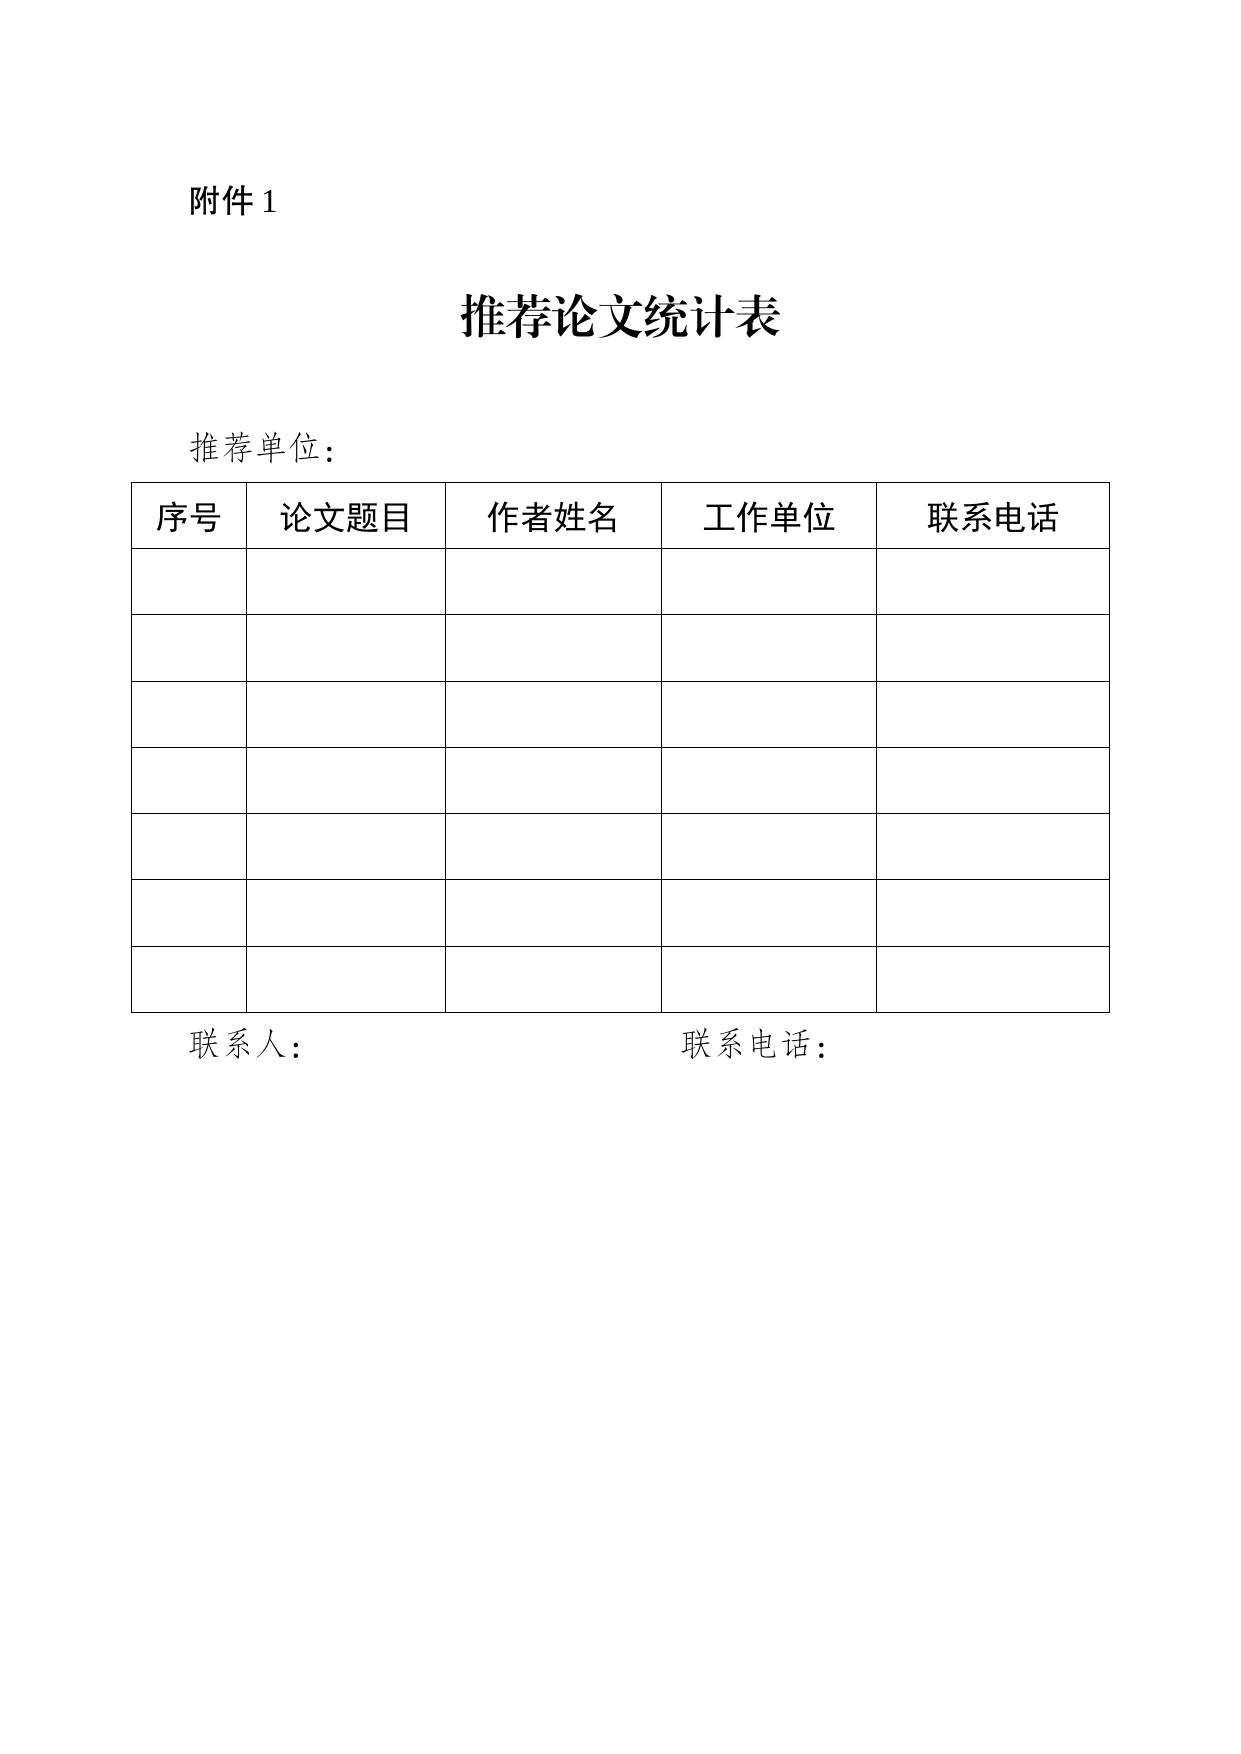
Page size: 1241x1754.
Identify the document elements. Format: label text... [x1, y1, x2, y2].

table_cell [247, 615, 445, 681]
text 联系人： 联系电话： [187, 1013, 1053, 1078]
table_cell [132, 947, 246, 1012]
table_cell [446, 682, 661, 747]
table_cell [132, 748, 246, 813]
table_header 作者姓名 [446, 483, 661, 548]
text 附件1 [187, 162, 1053, 224]
table_cell [132, 682, 246, 747]
table_cell [132, 549, 246, 614]
table_cell [662, 615, 876, 681]
table_cell [132, 880, 246, 946]
table_cell [132, 814, 246, 879]
table_cell [247, 748, 445, 813]
text 推荐单位： [187, 417, 1053, 482]
table_cell [877, 682, 1109, 747]
table_cell [662, 947, 876, 1012]
table_cell [247, 814, 445, 879]
table_cell [247, 947, 445, 1012]
table_cell [877, 748, 1109, 813]
table_cell [132, 615, 246, 681]
table_cell [446, 880, 661, 946]
table_cell [446, 947, 661, 1012]
table_cell [446, 549, 661, 614]
table_cell [662, 814, 876, 879]
table_cell [662, 682, 876, 747]
table_cell [247, 682, 445, 747]
table_cell [446, 615, 661, 681]
table_cell [877, 615, 1109, 681]
table_cell [247, 549, 445, 614]
table_header 序号 [132, 483, 246, 548]
table_cell [446, 748, 661, 813]
table_cell [247, 880, 445, 946]
table_cell [662, 880, 876, 946]
table_cell [877, 814, 1109, 879]
table_cell [446, 814, 661, 879]
table_cell [662, 549, 876, 614]
table_cell [662, 748, 876, 813]
table_cell [877, 947, 1109, 1012]
table_header 联系电话 [877, 483, 1109, 548]
table_cell [877, 549, 1109, 614]
table_header 工作单位 [662, 483, 876, 548]
table_cell [877, 880, 1109, 946]
text 推荐论文统计表 [187, 287, 1053, 352]
table_header 论文题目 [247, 483, 445, 548]
